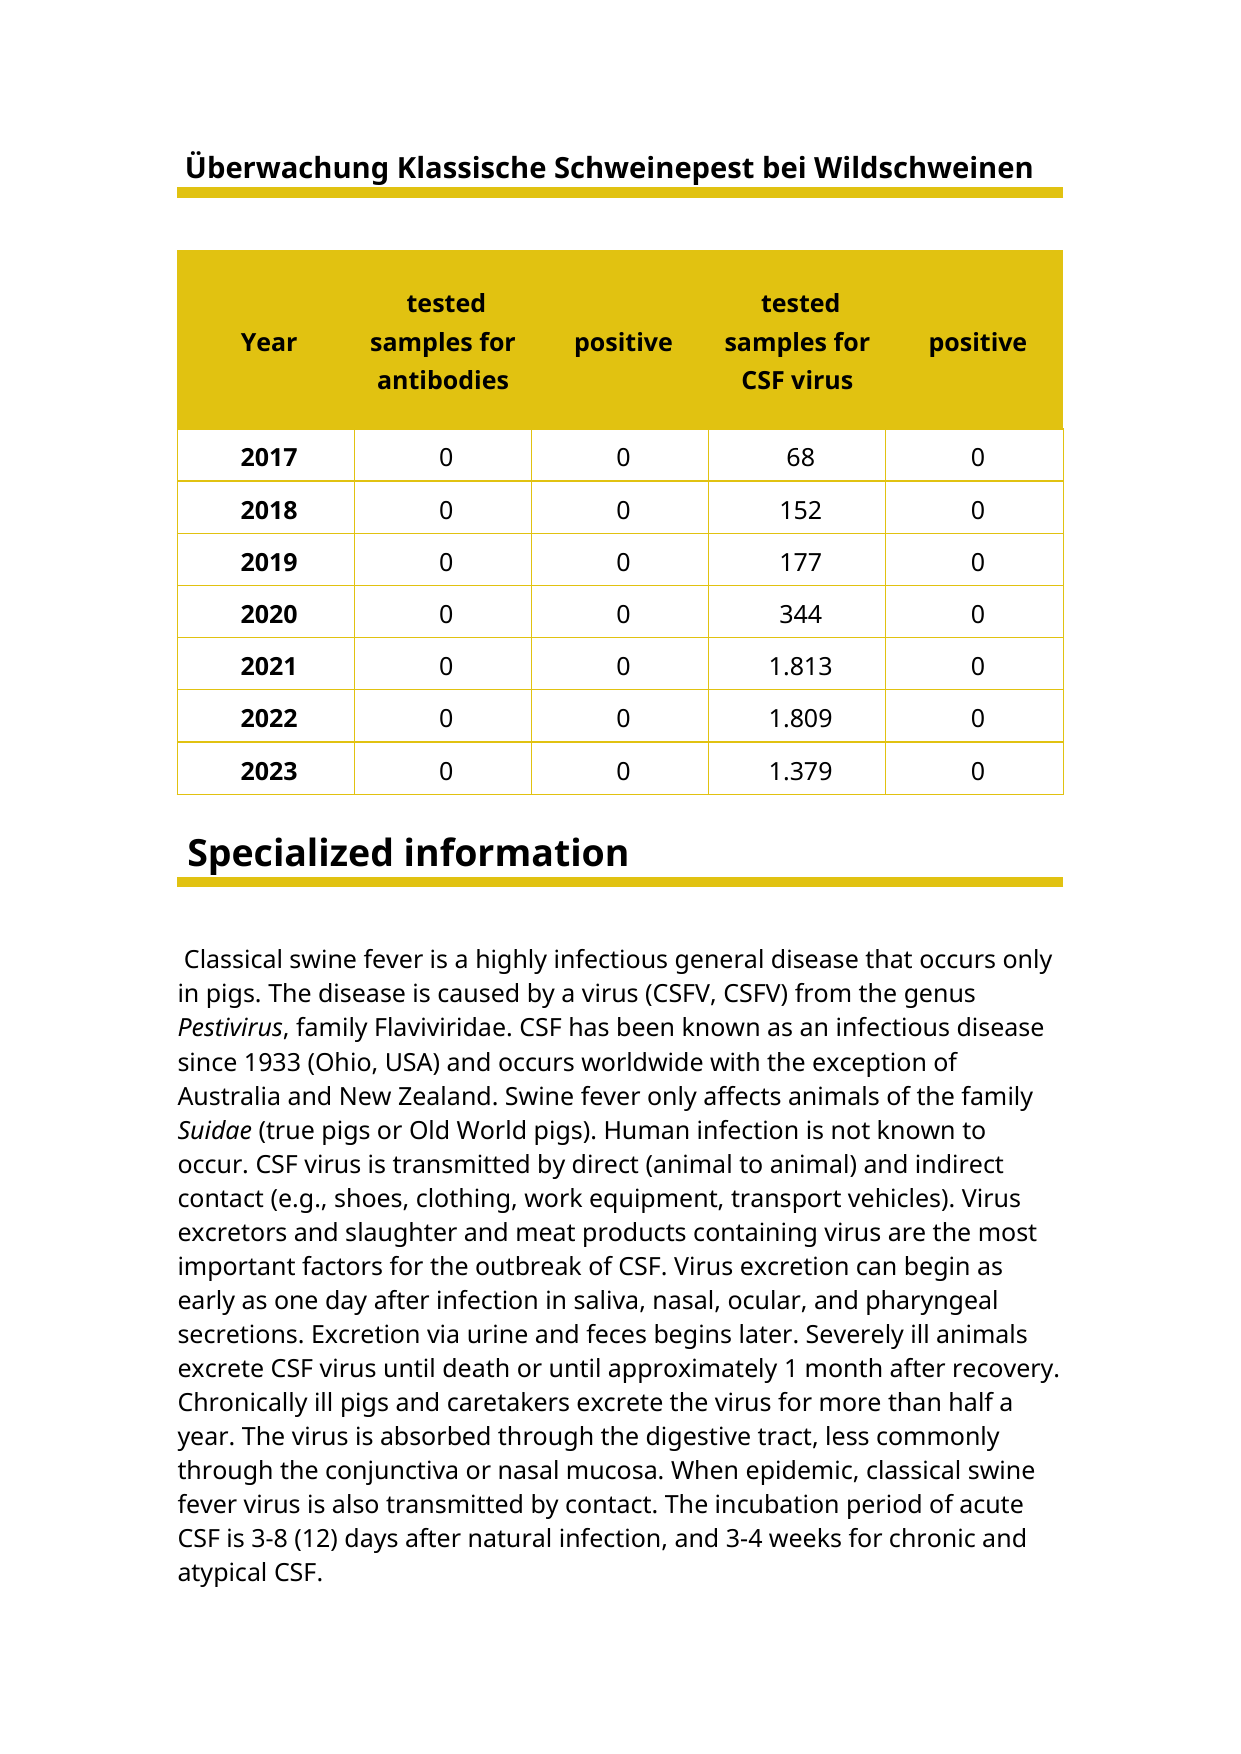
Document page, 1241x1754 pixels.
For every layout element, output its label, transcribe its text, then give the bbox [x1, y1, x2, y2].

table_cell 0 [886, 482, 1063, 533]
table_cell 0 [532, 482, 708, 533]
table_cell 0 [355, 534, 531, 585]
table_header positive [531, 250, 709, 428]
table_cell 0 [355, 430, 531, 480]
table_cell 1.813 [709, 638, 885, 689]
text Überwachung Klassische Schweinepest bei Wildschweinen [177, 148, 1063, 187]
table_cell 2023 [178, 743, 354, 793]
table_cell 1.379 [709, 743, 885, 793]
table_cell 0 [886, 690, 1063, 741]
table_cell 2018 [178, 482, 354, 533]
table_cell 177 [709, 534, 885, 585]
table_cell 0 [532, 430, 708, 480]
table_cell 2021 [178, 638, 354, 689]
text Specialized information [177, 826, 1063, 877]
text Classical swine fever is a highly infectious general disease that occurs only in pigs. The disease is caused by a virus (CSFV, CSFV) from the genus Pestivirus, family Flaviviridae. CSF has been known as an infectious disease since 1933 (Ohio, USA) and occurs worldwide with the exception of Australia and New Zealand. Swine fever only affects animals of the family Suidae (true pigs or Old World pigs). Human infection is not known to occur. CSF virus is transmitted by direct (animal to animal) and indirect contact (e.g., shoes, clothing, work equipment, transport vehicles). Virus excretors and slaughter and meat products containing virus are the most important factors for the outbreak of CSF. Virus excretion can begin as early as one day after infection in saliva, nasal, ocular, and pharyngeal secretions. Excretion via urine and feces begins later. Severely ill animals excrete CSF virus until death or until approximately 1 month after recovery. Chronically ill pigs and caretakers excrete the virus for more than half a year. The virus is absorbed through the digestive tract, less commonly through the conjunctiva or nasal mucosa. When epidemic, classical swine fever virus is also transmitted by contact. The incubation period of acute CSF is 3-8 (12) days after natural infection, and 3-4 weeks for chronic and atypical CSF. [177, 942, 1063, 1589]
table_cell 0 [355, 743, 531, 793]
table_cell 2020 [178, 586, 354, 637]
table_cell 0 [886, 534, 1063, 585]
table_header positive [886, 250, 1063, 428]
table_cell 2017 [178, 430, 354, 480]
table_cell 0 [532, 534, 708, 585]
table_cell 1.809 [709, 690, 885, 741]
table_cell 0 [355, 586, 531, 637]
table_cell 152 [709, 482, 885, 533]
table_cell 0 [355, 638, 531, 689]
table_cell 0 [355, 482, 531, 533]
table_cell 68 [709, 430, 885, 480]
table_cell 0 [886, 586, 1063, 637]
table_cell 0 [532, 586, 708, 637]
table_cell 0 [532, 743, 708, 793]
table_cell 0 [886, 638, 1063, 689]
table_cell 0 [532, 638, 708, 689]
table_cell 0 [532, 690, 708, 741]
table_cell 344 [709, 586, 885, 637]
table_header tested samples for antibodies [354, 250, 531, 428]
table_cell 0 [886, 743, 1063, 793]
table_cell 0 [355, 690, 531, 741]
table_cell 2019 [178, 534, 354, 585]
table_header Year [177, 250, 354, 428]
table_cell 2022 [178, 690, 354, 741]
table_header tested samples for CSF virus [709, 250, 886, 428]
table_cell 0 [886, 430, 1063, 480]
